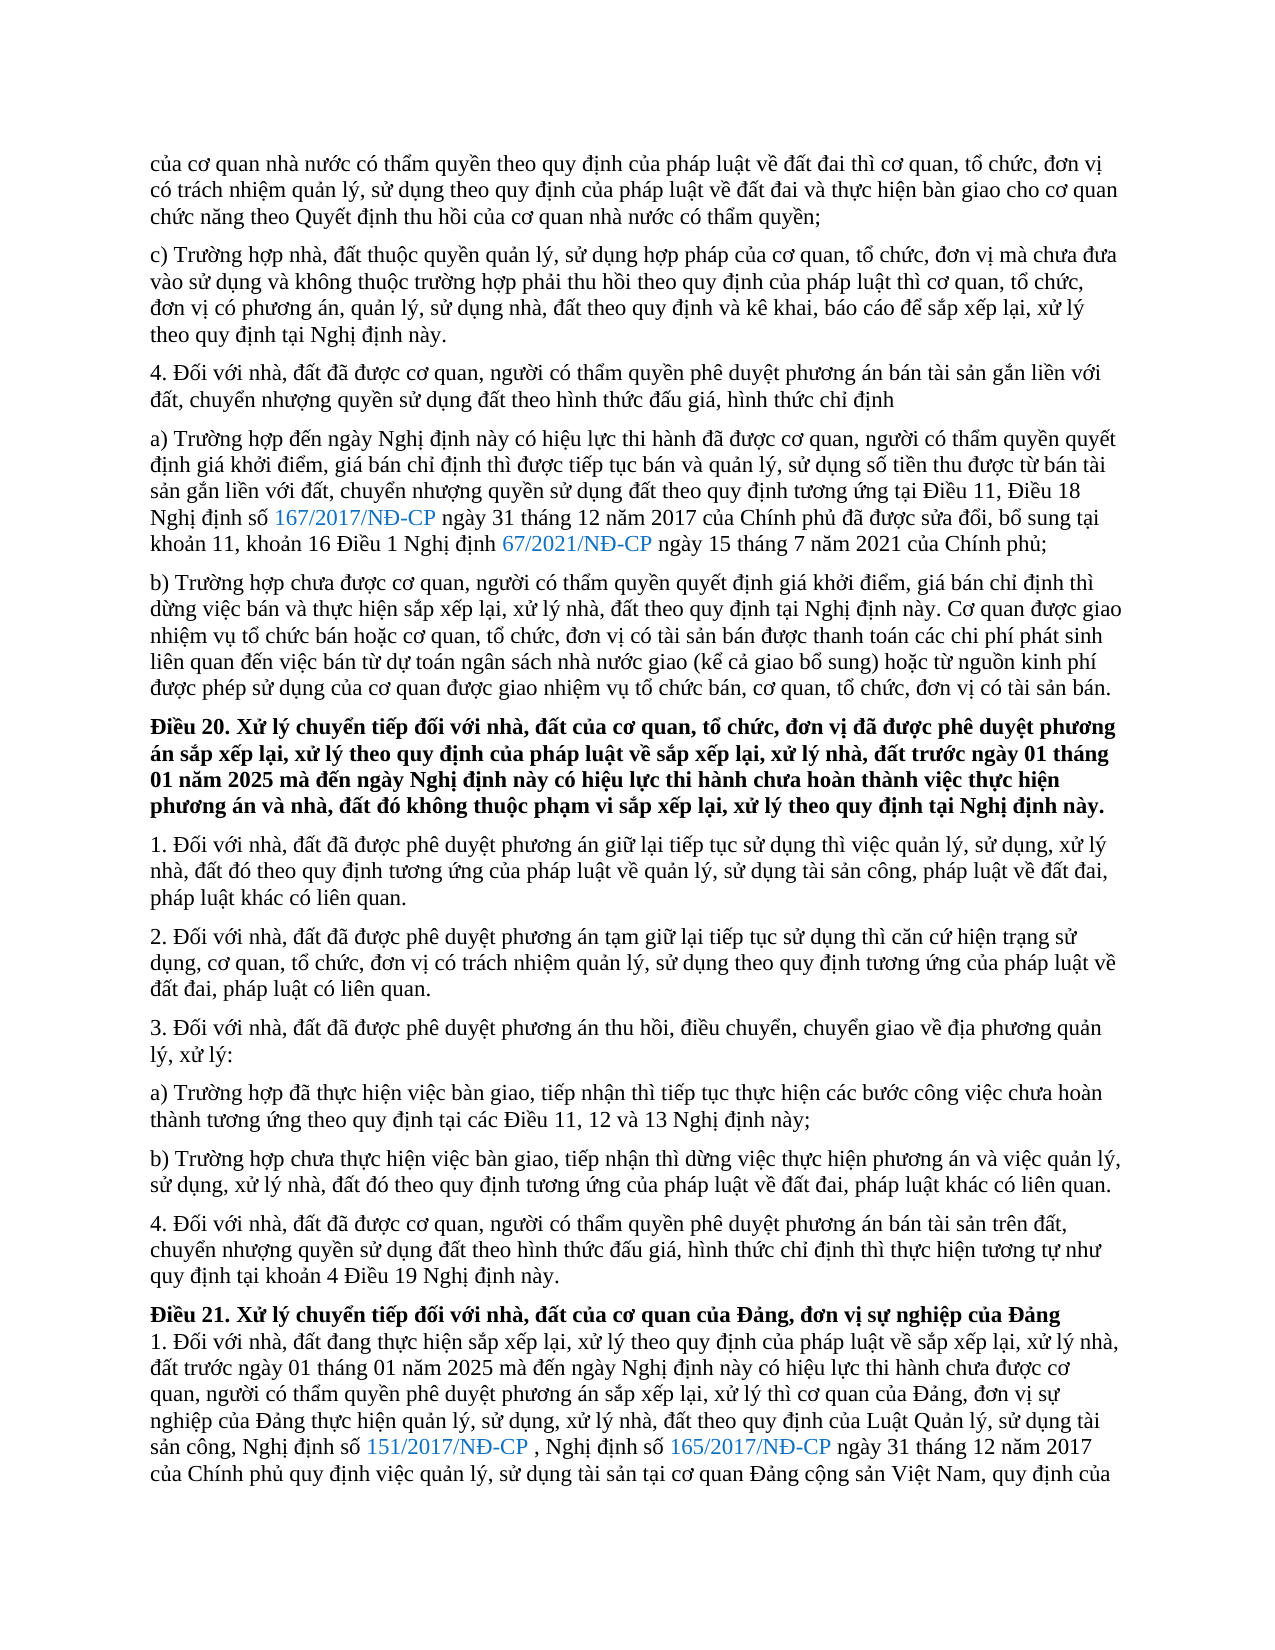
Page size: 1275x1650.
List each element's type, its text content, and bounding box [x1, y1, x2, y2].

text b) Trường hợp chưa thực hiện việc bàn giao, tiếp nhận thì dừng việc thực hiện phương án và việc quản lý, sử dụng, xử lý nhà, đất đó theo quy định tương ứng của pháp luật về đất đai, pháp luật khác có liên quan. [150, 1145, 1125, 1197]
text b) Trường hợp chưa được cơ quan, người có thẩm quyền quyết định giá khởi điểm, giá bán chỉ định thì dừng việc bán và thực hiện sắp xếp lại, xử lý nhà, đất theo quy định tại Nghị định này. Cơ quan được giao nhiệm vụ tổ chức bán hoặc cơ quan, tổ chức, đơn vị có tài sản bán được thanh toán các chi phí phát sinh liên quan đến việc bán từ dự toán ngân sách nhà nước giao (kể cả giao bổ sung) hoặc từ nguồn kinh phí được phép sử dụng của cơ quan được giao nhiệm vụ tổ chức bán, cơ quan, tổ chức, đơn vị có tài sản bán. [150, 569, 1125, 701]
text c) Trường hợp nhà, đất thuộc quyền quản lý, sử dụng hợp pháp của cơ quan, tổ chức, đơn vị mà chưa đưa vào sử dụng và không thuộc trường hợp phải thu hồi theo quy định của pháp luật thì cơ quan, tổ chức, đơn vị có phương án, quản lý, sử dụng nhà, đất theo quy định và kê khai, báo cáo để sắp xếp lại, xử lý theo quy định tại Nghị định này. [150, 242, 1125, 347]
text Điều 21. Xử lý chuyển tiếp đối với nhà, đất của cơ quan của Đảng, đơn vị sự nghiệp của Đảng [150, 1301, 1125, 1328]
text 3. Đối với nhà, đất đã được phê duyệt phương án thu hồi, điều chuyển, chuyển giao về địa phương quản lý, xử lý: [150, 1014, 1125, 1067]
text 2. Đối với nhà, đất đã được phê duyệt phương án tạm giữ lại tiếp tục sử dụng thì căn cứ hiện trạng sử dụng, cơ quan, tổ chức, đơn vị có trách nhiệm quản lý, sử dụng theo quy định tương ứng của pháp luật về đất đai, pháp luật có liên quan. [150, 923, 1125, 1002]
text 4. Đối với nhà, đất đã được cơ quan, người có thẩm quyền phê duyệt phương án bán tài sản trên đất, chuyển nhượng quyền sử dụng đất theo hình thức đấu giá, hình thức chỉ định thì thực hiện tương tự như quy định tại khoản 4 Điều 19 Nghị định này. [150, 1210, 1125, 1289]
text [150, 1328, 1125, 1486]
text Điều 20. Xử lý chuyển tiếp đối với nhà, đất của cơ quan, tổ chức, đơn vị đã được phê duyệt phương án sắp xếp lại, xử lý theo quy định của pháp luật về sắp xếp lại, xử lý nhà, đất trước ngày 01 tháng 01 năm 2025 mà đến ngày Nghị định này có hiệu lực thi hành chưa hoàn thành việc thực hiện phương án và nhà, đất đó không thuộc phạm vi sắp xếp lại, xử lý theo quy định tại Nghị định này. [150, 713, 1125, 819]
text 1. Đối với nhà, đất đã được phê duyệt phương án giữ lại tiếp tục sử dụng thì việc quản lý, sử dụng, xử lý nhà, đất đó theo quy định tương ứng của pháp luật về quản lý, sử dụng tài sản công, pháp luật về đất đai, pháp luật khác có liên quan. [150, 831, 1125, 910]
text a) Trường hợp đã thực hiện việc bàn giao, tiếp nhận thì tiếp tục thực hiện các bước công việc chưa hoàn thành tương ứng theo quy định tại các Điều 11, 12 và 13 Nghị định này; [150, 1079, 1125, 1132]
text a) Trường hợp đến ngày Nghị định này có hiệu lực thi hành đã được cơ quan, người có thẩm quyền quyết định giá khởi điểm, giá bán chỉ định thì được tiếp tục bán và quản lý, sử dụng số tiền thu được từ bán tài sản gắn liền với đất, chuyển nhượng quyền sử dụng đất theo quy định tương ứng tại Điều 11, Điều 18 Nghị định số 167/2017/NĐ-CP ngày 31 tháng 12 năm 2017 của Chính phủ đã được sửa đổi, bổ sung tại khoản 11, khoản 16 Điều 1 Nghị định 67/2021/NĐ-CP ngày 15 tháng 7 năm 2021 của Chính phủ; [150, 425, 1125, 556]
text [150, 150, 1125, 229]
text 4. Đối với nhà, đất đã được cơ quan, người có thẩm quyền phê duyệt phương án bán tài sản gắn liền với đất, chuyển nhượng quyền sử dụng đất theo hình thức đấu giá, hình thức chỉ định [150, 359, 1125, 412]
